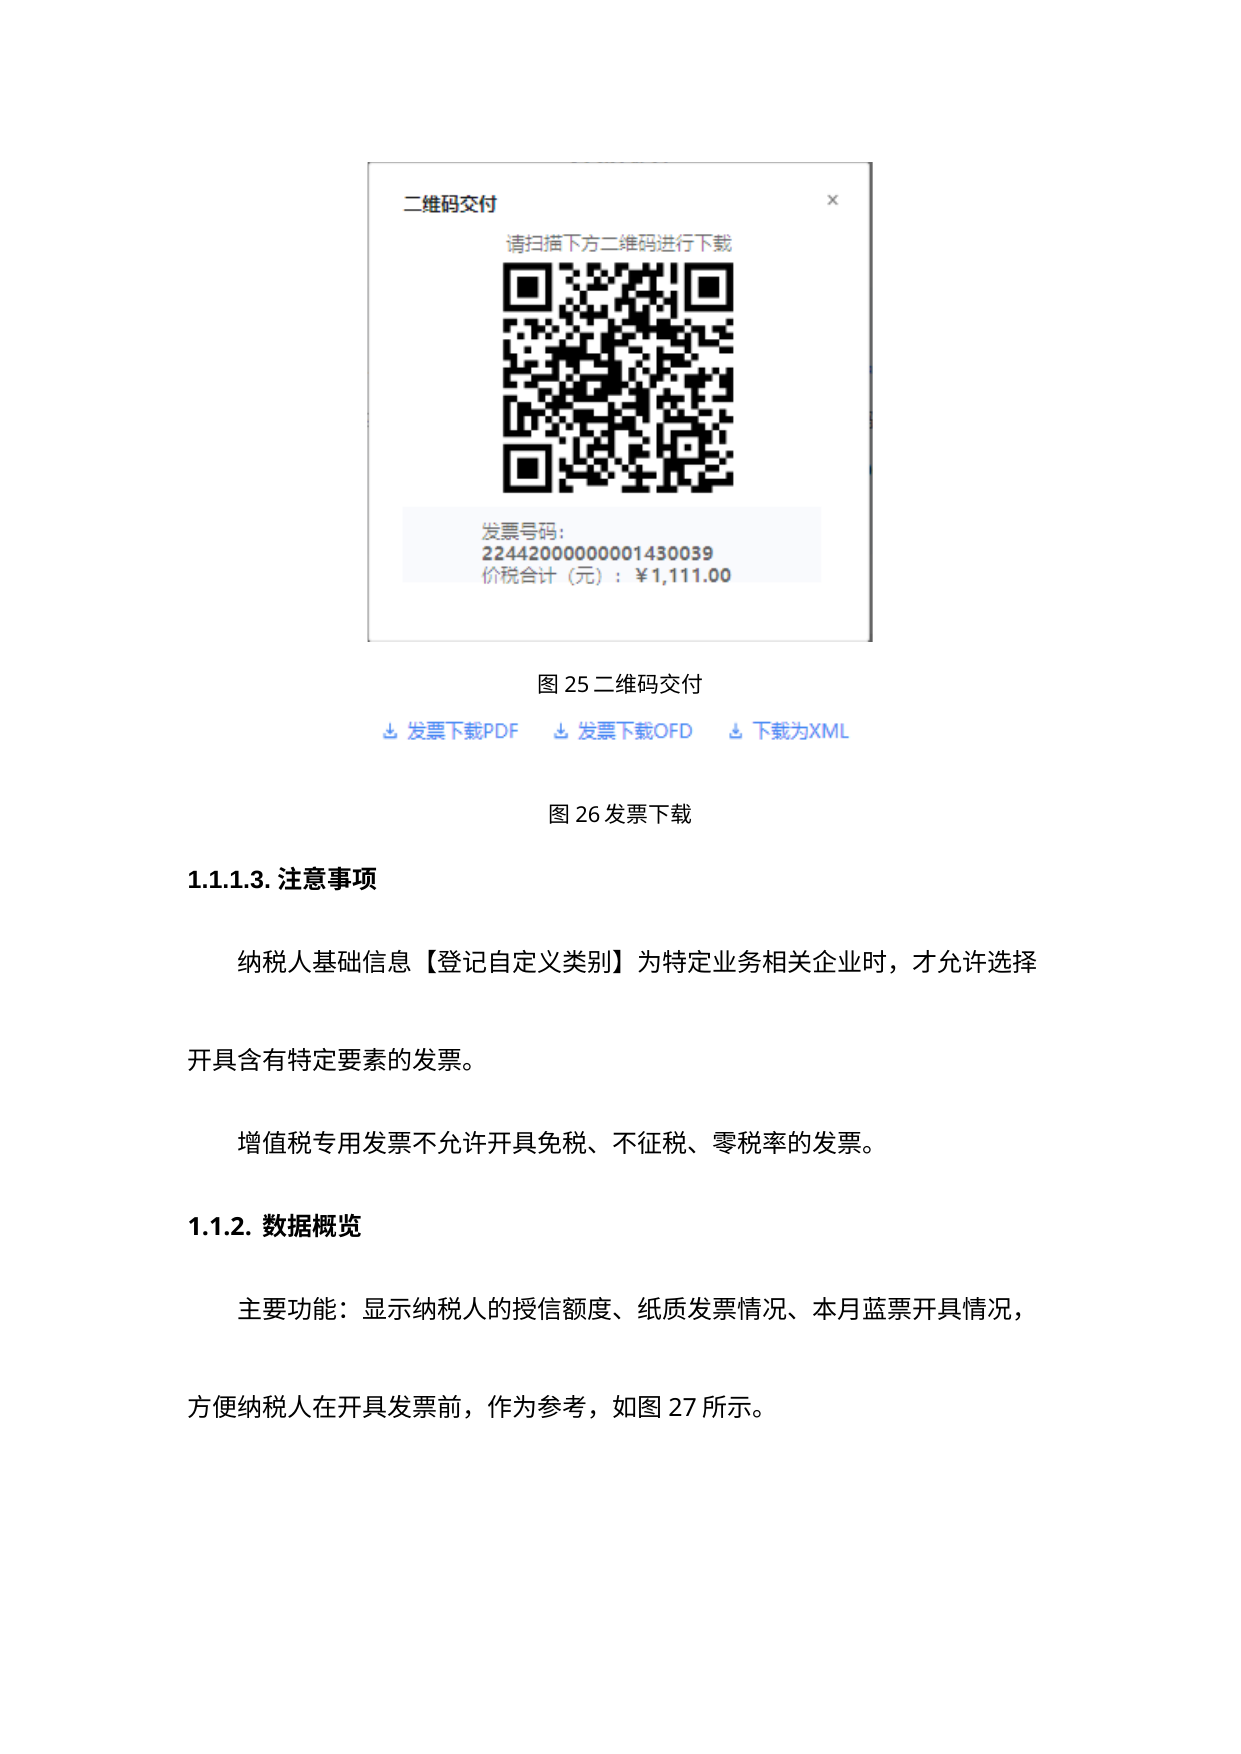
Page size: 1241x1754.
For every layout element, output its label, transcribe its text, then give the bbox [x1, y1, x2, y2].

subtitle 注意事项 [187, 845, 1053, 910]
subtitle 数据概览 [187, 1192, 1053, 1257]
text 纳税人基础信息【登记自定义类别】为特定业务相关企业时，才允许选择开具含有特定要素的发票。 [187, 928, 1053, 1091]
picture [377, 714, 863, 748]
picture [367, 162, 873, 642]
text 增值税专用发票不允许开具免税、不征税、零税率的发票。 [187, 1109, 1053, 1174]
